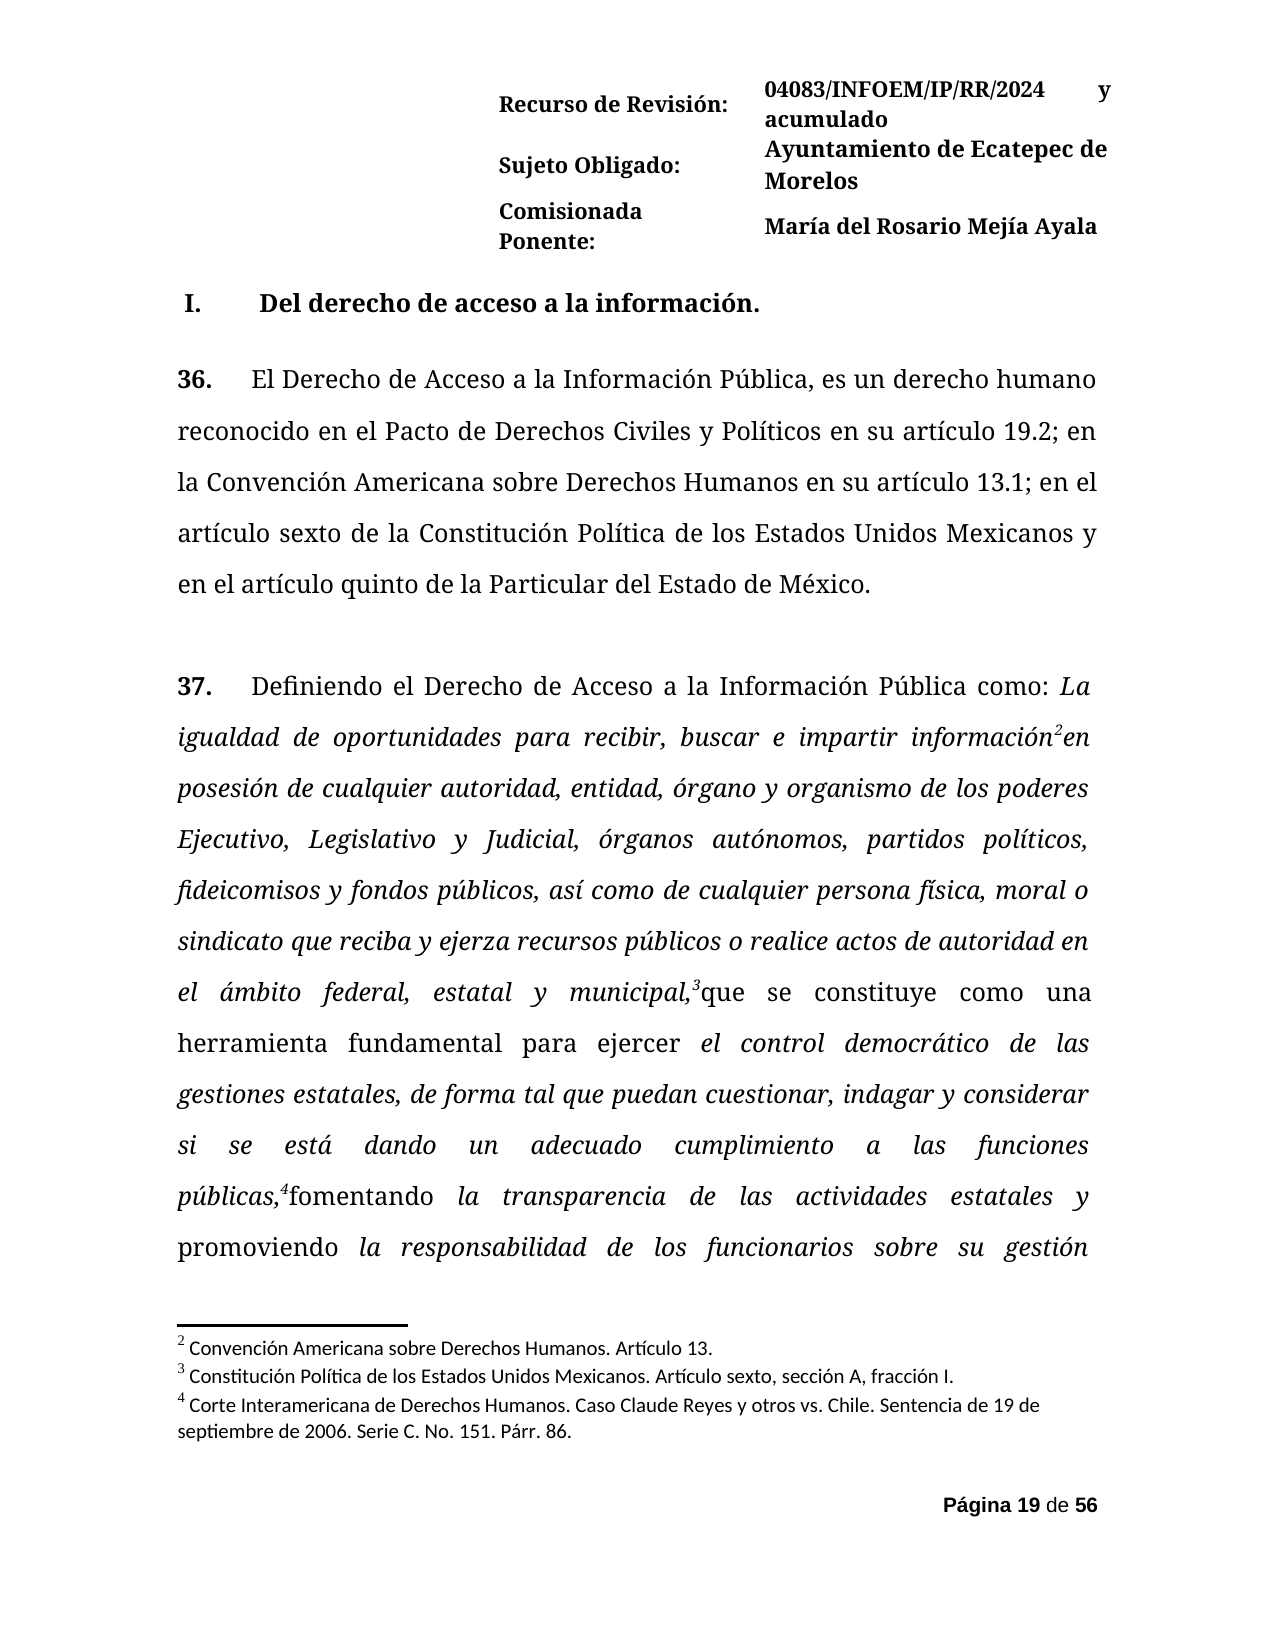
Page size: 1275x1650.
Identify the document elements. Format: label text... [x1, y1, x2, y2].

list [177, 668, 1093, 1264]
list Del derecho de acceso a la información. [184, 286, 1098, 320]
list El Derecho de Acceso a la Información Pública, es un derecho humano reconocido en el Pacto de Derechos Civiles y Políticos en su artículo 19.2; en la Convención Americana sobre Derechos Humanos en su artículo 13.1; en el artículo sexto de la Constitución Política de los Estados Unidos Mexicanos y en el artículo quinto de la Particular del Estado de México. [177, 362, 1098, 600]
